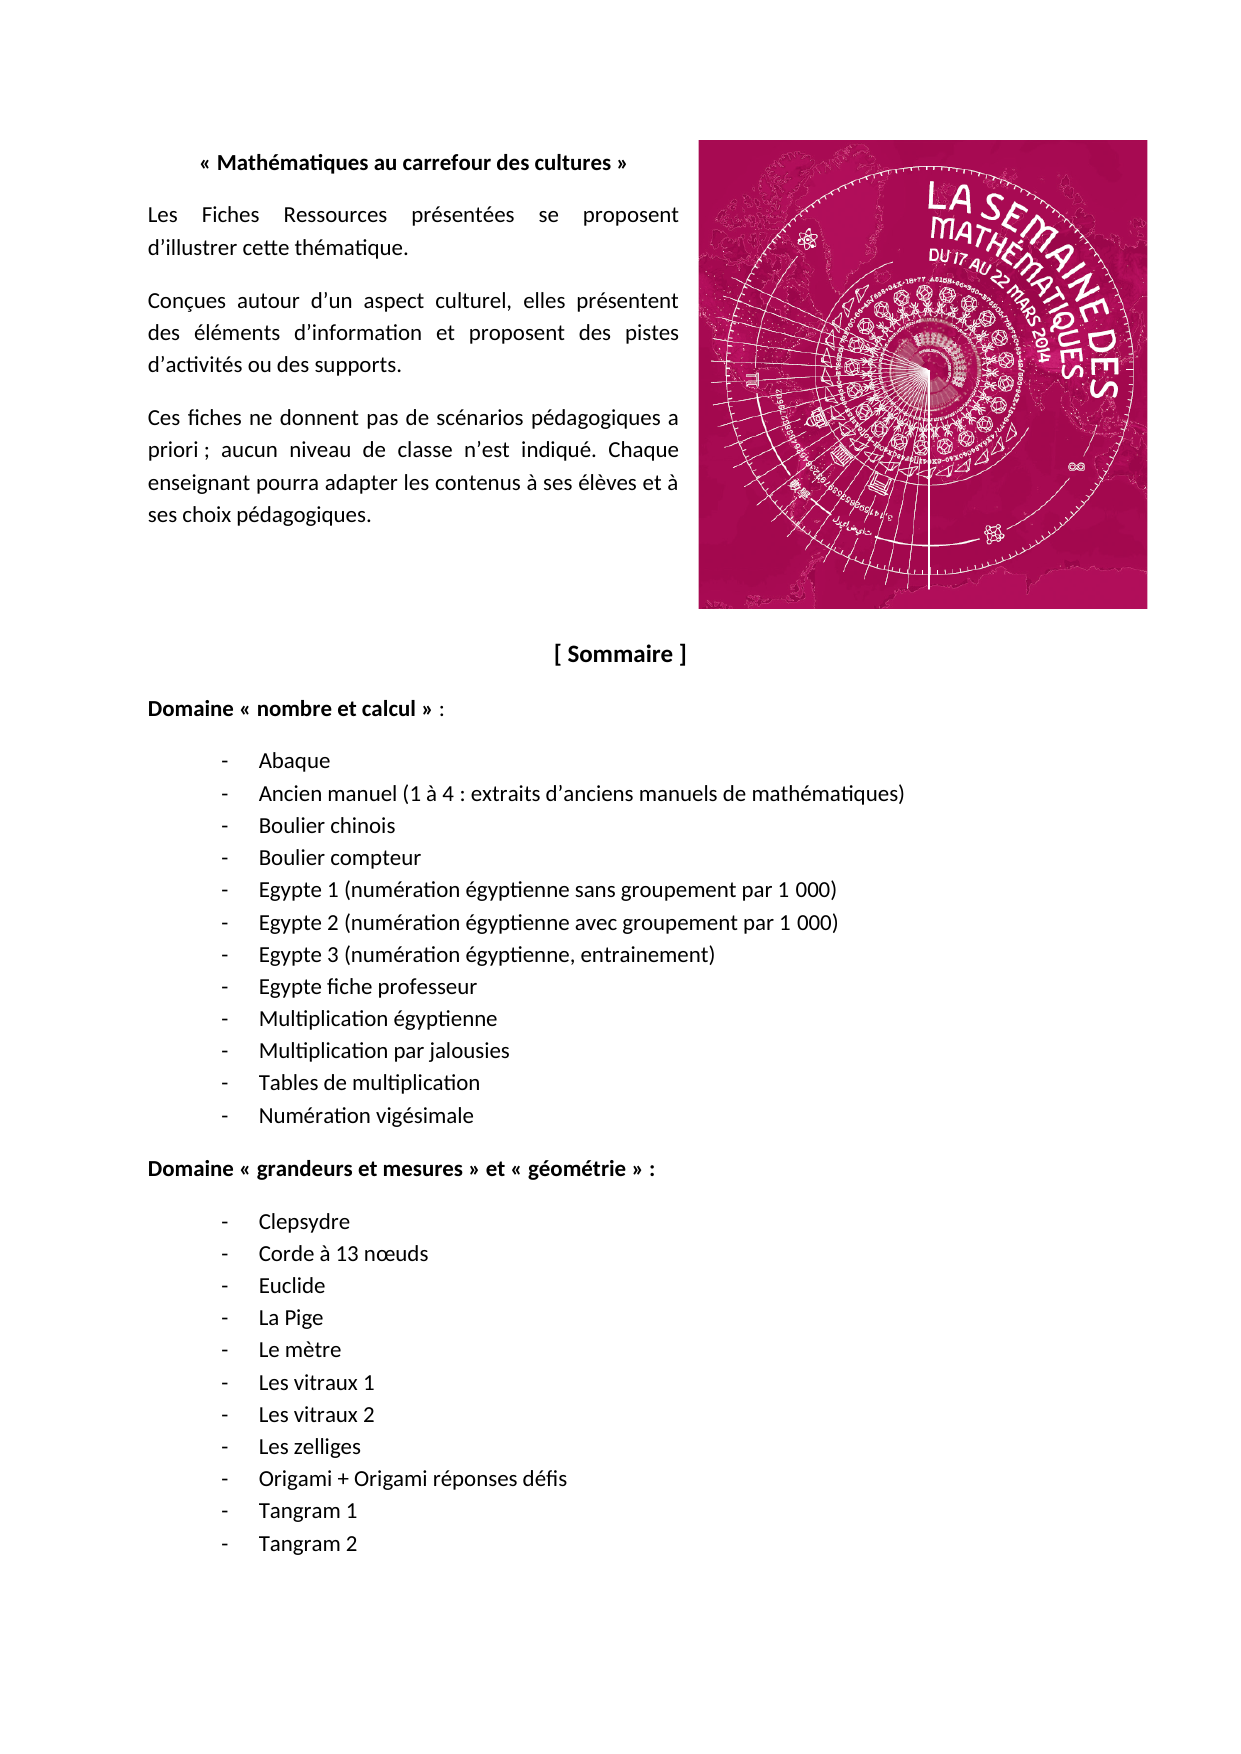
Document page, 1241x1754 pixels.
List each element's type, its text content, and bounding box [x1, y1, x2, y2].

list Corde à 13 nœuds [221, 1239, 1093, 1267]
list Numération vigésimale [221, 1101, 1093, 1129]
list Boulier compteur [221, 843, 1093, 871]
list Les zelliges [221, 1432, 1093, 1460]
list Egypte 2 (numération égyptienne avec groupement par 1 000) [221, 908, 1093, 936]
list Le mètre [221, 1336, 1093, 1363]
list Tables de multiplication [221, 1068, 1093, 1097]
list Les vitraux 2 [221, 1400, 1093, 1428]
list Euclide [221, 1271, 1093, 1299]
list Clepsydre [221, 1207, 1093, 1235]
text [ Sommaire ] [148, 603, 1093, 668]
list Origami + Origami réponses défis [221, 1464, 1093, 1492]
text Ces fiches ne donnent pas de scénarios pédagogiques a priori ; aucun niveau de classe n’est indiqué. Chaque enseignant pourra adapter les contenus à ses élèves et à ses choix pédagogiques. [148, 403, 698, 528]
list Abaque [221, 747, 1093, 775]
list Les vitraux 1 [221, 1368, 1093, 1396]
list Multiplication par jalousies [221, 1036, 1093, 1064]
text Domaine « grandeurs et mesures » et « géométrie » : [148, 1154, 1093, 1182]
list Ancien manuel (1 à 4 : extraits d’anciens manuels de mathématiques) [221, 779, 1093, 807]
list Egypte fiche professeur [221, 972, 1093, 1000]
text Les Fiches Ressources présentées se proposent d’illustrer cette thématique. [148, 201, 698, 261]
list Boulier chinois [221, 811, 1093, 839]
picture [698, 140, 1148, 609]
text Conçues autour d’un aspect culturel, elles présentent des éléments d’information et proposent des pistes d’activités ou des supports. [148, 286, 698, 378]
list Tangram 2 [221, 1529, 1093, 1557]
list Egypte 1 (numération égyptienne sans groupement par 1 000) [221, 875, 1093, 903]
list Multiplication égyptienne [221, 1004, 1093, 1032]
list Tangram 1 [221, 1496, 1093, 1524]
list La Pige [221, 1303, 1093, 1331]
text « Mathématiques au carrefour des cultures » [148, 148, 698, 176]
list Egypte 3 (numération égyptienne, entrainement) [221, 940, 1093, 968]
text Domaine « nombre et calcul » : [148, 694, 1093, 722]
